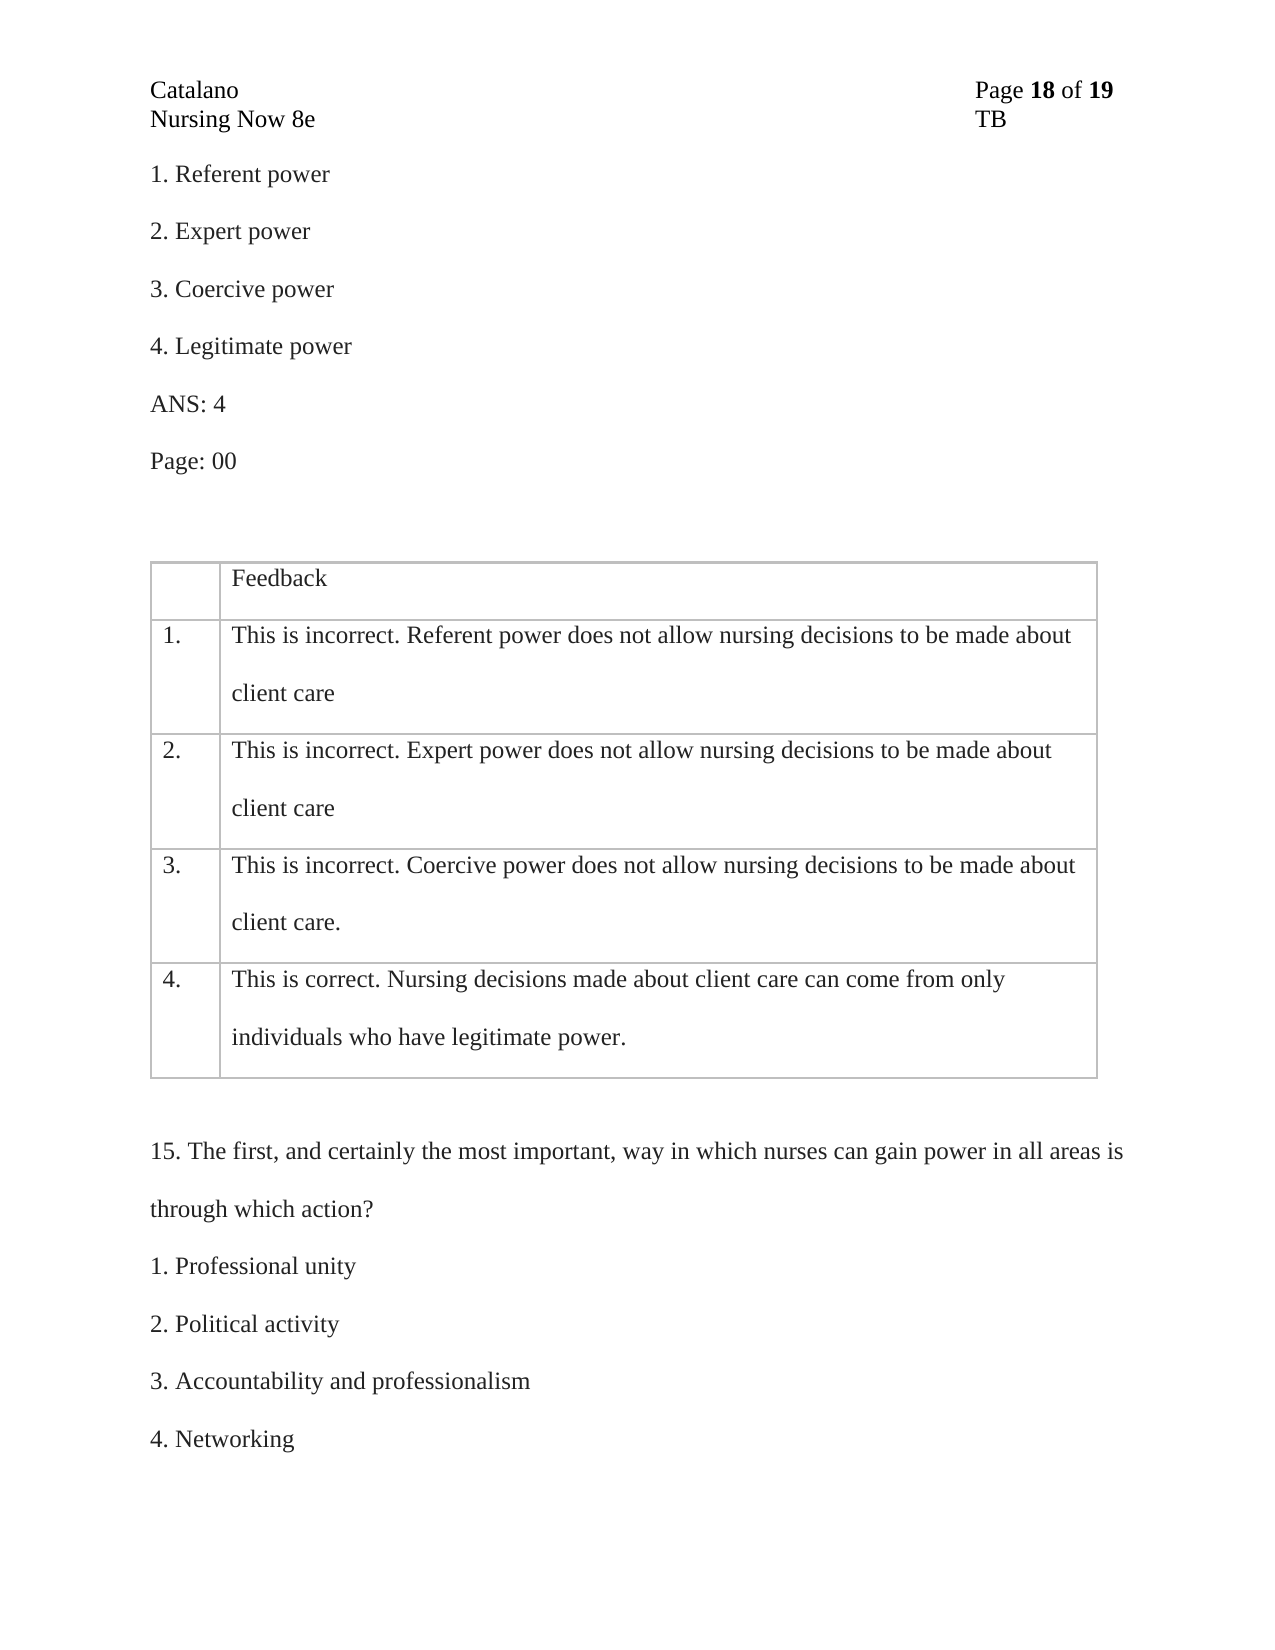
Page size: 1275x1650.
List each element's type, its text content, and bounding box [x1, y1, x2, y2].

table_cell This is incorrect. Referent power does not allow nursing decisions to be made about client care [221, 621, 1096, 733]
text 3. Coercive power [150, 274, 1125, 303]
text 2. Political activity [150, 1309, 1125, 1338]
text Page: 00 [150, 446, 1125, 475]
table_header Feedback [221, 564, 1096, 618]
table_cell 2. [152, 735, 219, 848]
table_cell 1. [152, 621, 219, 733]
table_cell This is correct. Nursing decisions made about client care can come from only individuals who have legitimate power. [221, 964, 1096, 1077]
text 3. Accountability and professionalism [150, 1366, 1125, 1395]
table_cell This is incorrect. Coercive power does not allow nursing decisions to be made about client care. [221, 850, 1096, 962]
text 15. The first, and certainly the most important, way in which nurses can gain power in all areas is through which action? [150, 1136, 1125, 1223]
table_header [152, 564, 219, 618]
text ANS: 4 [150, 389, 1125, 418]
text 1. Professional unity [150, 1251, 1125, 1280]
text 4. Networking [150, 1424, 1125, 1453]
table_cell 4. [152, 964, 219, 1077]
table_cell This is incorrect. Expert power does not allow nursing decisions to be made about client care [221, 735, 1096, 848]
text 4. Legitimate power [150, 331, 1125, 360]
text 1. Referent power [150, 159, 1125, 188]
text 2. Expert power [150, 216, 1125, 245]
table_cell 3. [152, 850, 219, 962]
